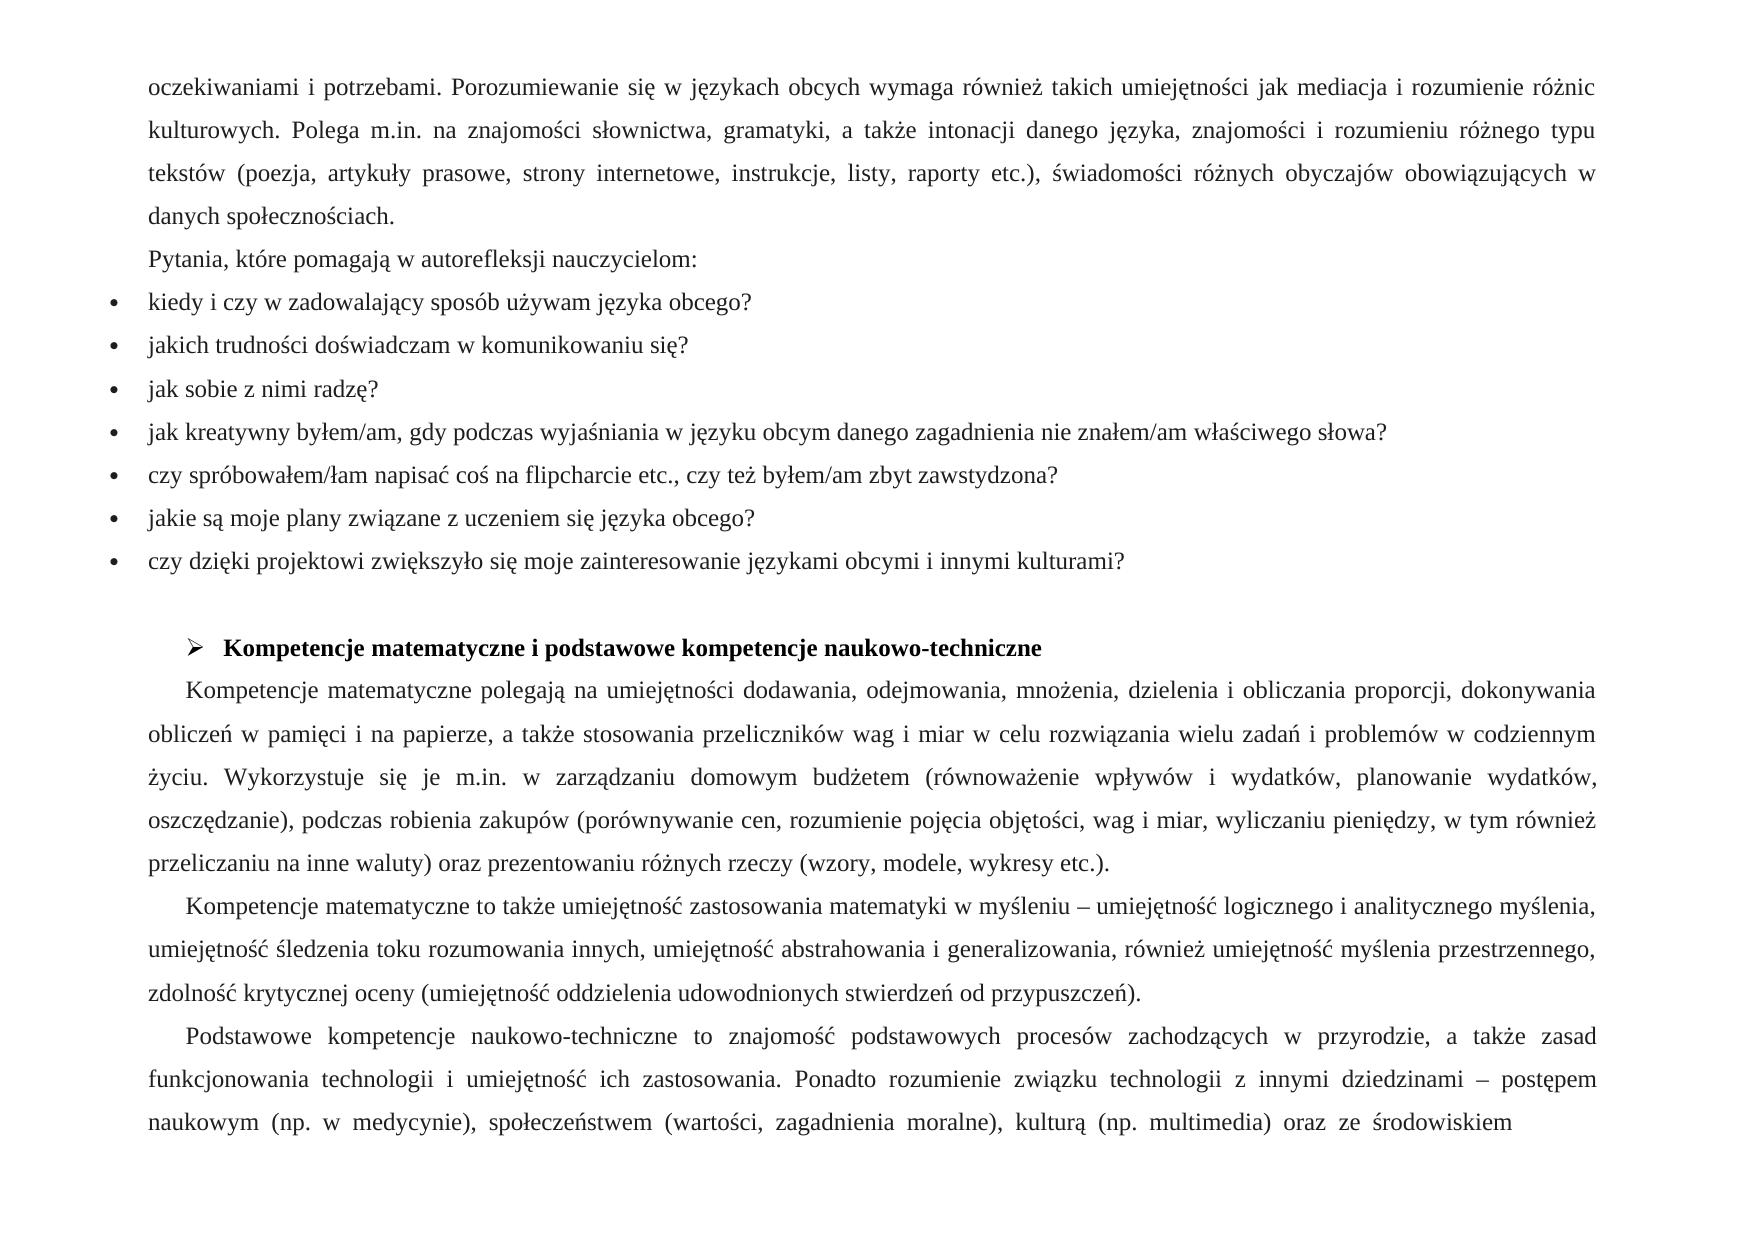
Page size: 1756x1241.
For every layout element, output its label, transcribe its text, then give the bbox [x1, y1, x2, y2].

list czy dzięki projektowi zwiększyło się moje zainteresowanie językami obcymi i innymi kulturami? [110, 546, 1609, 575]
text Pytania, które pomagają w autorefleksji nauczycielom: [148, 244, 1609, 273]
text Kompetencje matematyczne polegają na umiejętności dodawania, odejmowania, mnożenia, dzielenia i obliczania proporcji, dokonywania obliczeń w pamięci i na papierze, a także stosowania przeliczników wag i miar w celu rozwiązania wielu zadań i problemów w codziennym życiu. Wykorzystuje się je m.in. w zarządzaniu domowym budżetem (równoważenie wpływów i wydatków, planowanie wydatków, oszczędzanie), podczas robienia zakupów (porównywanie cen, rozumienie pojęcia objętości, wag i miar, wyliczaniu pieniędzy, w tym również przeliczaniu na inne waluty) oraz prezentowaniu różnych rzeczy (wzory, modele, wykresy etc.). [148, 676, 1597, 877]
list jak kreatywny byłem/am, gdy podczas wyjaśniania w języku obcym danego zagadnienia nie znałem/am właściwego słowa? [110, 417, 1609, 446]
subtitle Kompetencje matematyczne i podstawowe kompetencje naukowo-techniczne [185, 633, 1609, 662]
text Kompetencje matematyczne to także umiejętność zastosowania matematyki w myśleniu – umiejętność logicznego i analitycznego myślenia, umiejętność śledzenia toku rozumowania innych, umiejętność abstrahowania i generalizowania, również umiejętność myślenia przestrzennego, zdolność krytycznej oceny (umiejętność oddzielenia udowodnionych stwierdzeń od przypuszczeń). [148, 891, 1597, 1006]
list jakie są moje plany związane z uczeniem się języka obcego? [110, 503, 1609, 532]
list czy spróbowałem/łam napisać coś na flipcharcie etc., czy też byłem/am zbyt zawstydzona? [110, 460, 1609, 489]
text Podstawowe kompetencje naukowo-techniczne to znajomość podstawowych procesów zachodzących w przyrodzie, a także zasad funkcjonowania technologii i umiejętność ich zastosowania. Ponadto rozumienie związku technologii z innymi dziedzinami – postępem naukowym (np. w medycynie), społeczeństwem (wartości, zagadnienia moralne), kulturą (np. multimedia) oraz ze środowiskiem [148, 1021, 1598, 1136]
list jakich trudności doświadczam w komunikowaniu się? [110, 331, 1609, 359]
list jak sobie z nimi radzę? [110, 374, 1609, 403]
text oczekiwaniami i potrzebami. Porozumiewanie się w językach obcych wymaga również takich umiejętności jak mediacja i rozumienie różnic kulturowych. Polega m.in. na znajomości słownictwa, gramatyki, a także intonacji danego języka, znajomości i rozumieniu różnego typu tekstów (poezja, artykuły prasowe, strony internetowe, instrukcje, listy, raporty etc.), świadomości różnych obyczajów obowiązujących w danych społecznościach. [148, 72, 1597, 230]
list kiedy i czy w zadowalający sposób używam języka obcego? [110, 287, 1609, 316]
